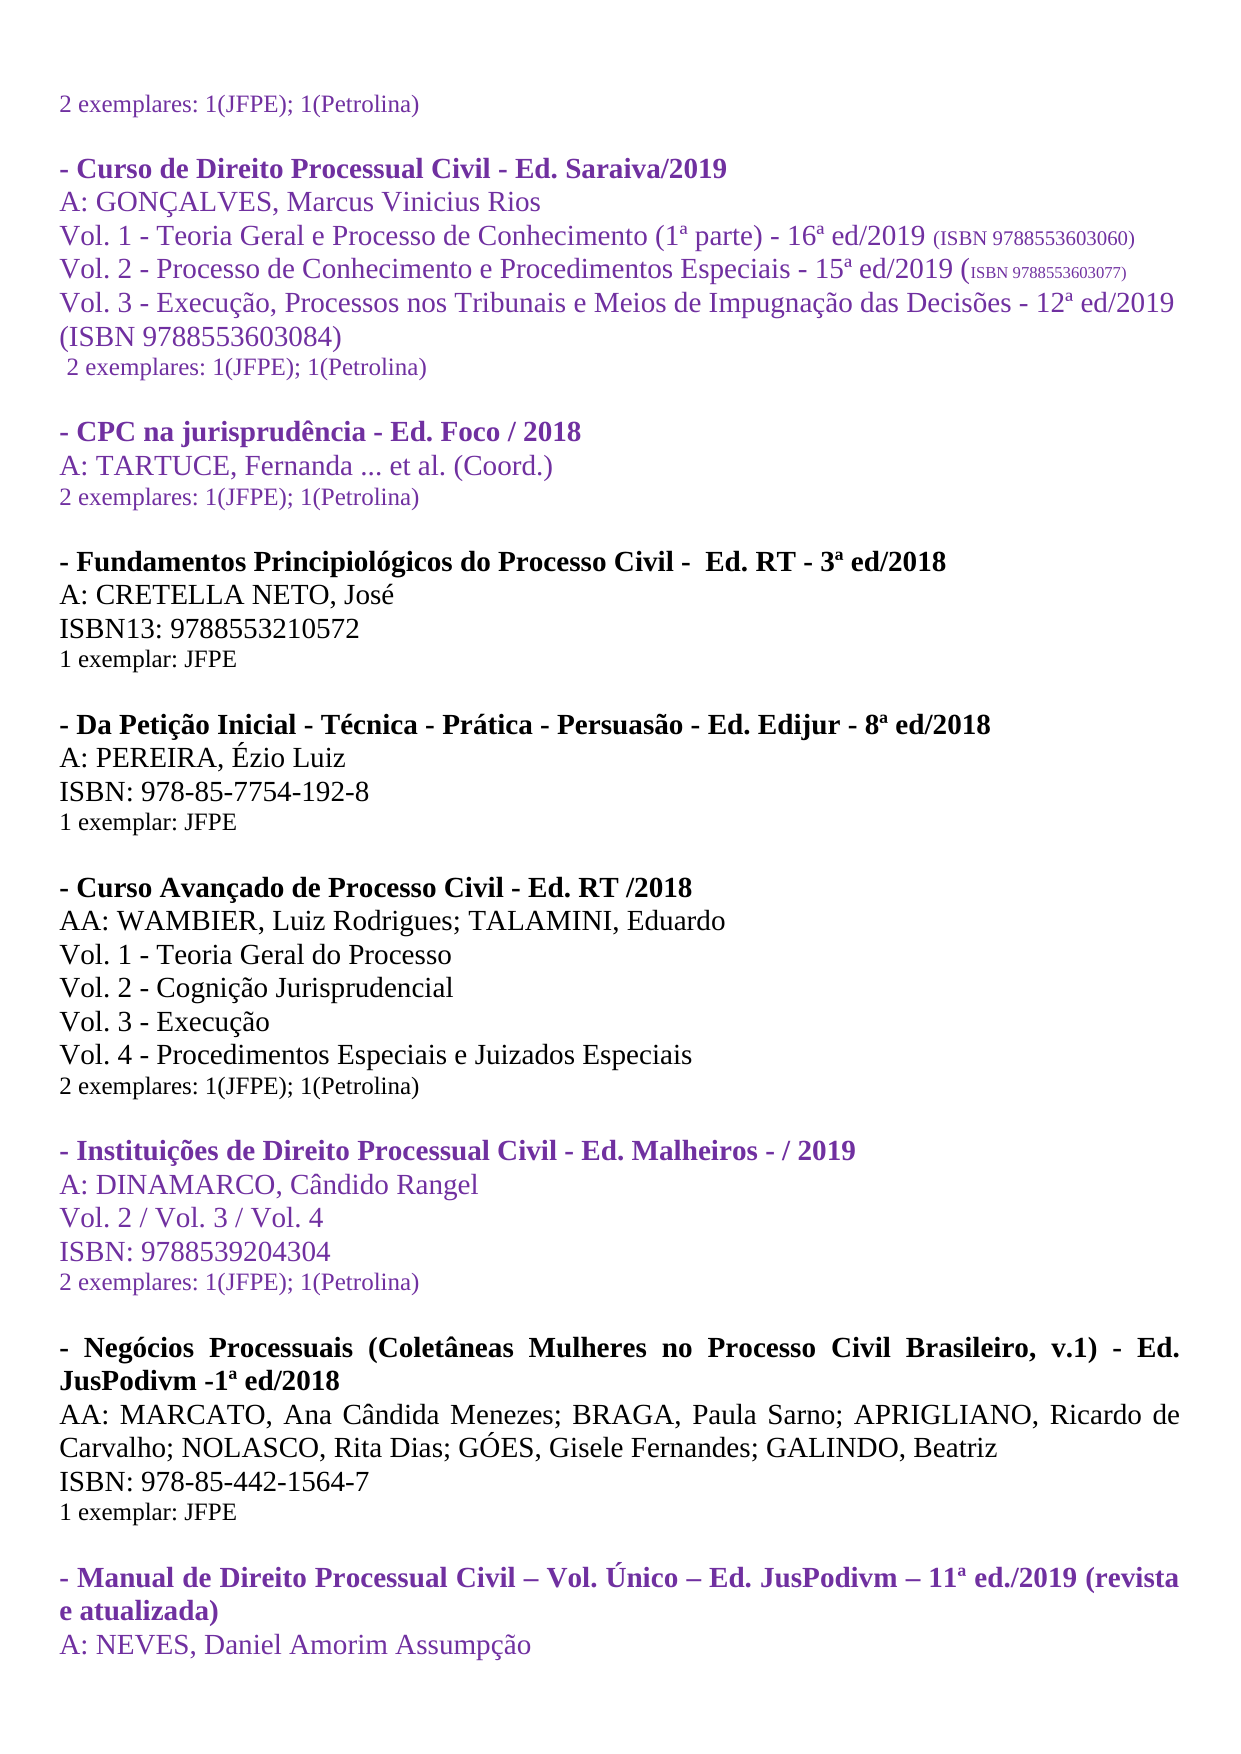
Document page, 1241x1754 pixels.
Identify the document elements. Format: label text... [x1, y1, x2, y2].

text 2 exemplares: 1(JFPE); 1(Petrolina) [59, 89, 1181, 117]
text 1 exemplar: JFPE [59, 644, 1181, 673]
text ISBN: 9788539204304 [59, 1234, 1181, 1267]
text Vol. 4 - Procedimentos Especiais e Juizados Especiais [59, 1037, 1181, 1071]
text 2 exemplares: 1(JFPE); 1(Petrolina) [59, 352, 1181, 381]
text A: CRETELLA NETO, José [59, 577, 1181, 611]
text - Da Petição Inicial - Técnica - Prática - Persuasão - Ed. Edijur - 8ª ed/2018 [59, 707, 1181, 740]
text ISBN13: 9788553210572 [59, 611, 1181, 644]
text A: GONÇALVES, Marcus Vinicius Rios [59, 184, 1181, 218]
text - Instituições de Direito Processual Civil - Ed. Malheiros - / 2019 [59, 1133, 1181, 1167]
text Vol. 1 - Teoria Geral do Processo [59, 937, 1181, 970]
text ISBN: 978-85-442-1564-7 [59, 1464, 1181, 1497]
text - Negócios Processuais (Coletâneas Mulheres no Processo Civil Brasileiro, v.1) - Ed. JusPodivm -1ª ed/2018 [59, 1330, 1181, 1397]
text Vol. 2 - Cognição Jurisprudencial [59, 970, 1181, 1004]
text Vol. 2 - Processo de Conhecimento e Procedimentos Especiais - 15ª ed/2019 (ISBN 9788553603077) [59, 252, 1181, 285]
text - Manual de Direito Processual Civil – Vol. Único – Ed. JusPodivm – 11ª ed./2019 (revista e atualizada) [59, 1560, 1181, 1627]
text 1 exemplar: JFPE [59, 1497, 1181, 1526]
text A: TARTUCE, Fernanda ... et al. (Coord.) [59, 448, 1181, 482]
text 2 exemplares: 1(JFPE); 1(Petrolina) [59, 482, 1181, 510]
text AA: MARCATO, Ana Cândida Menezes; BRAGA, Paula Sarno; APRIGLIANO, Ricardo de Carvalho; NOLASCO, Rita Dias; GÓES, Gisele Fernandes; GALINDO, Beatriz [59, 1397, 1181, 1464]
text A: NEVES, Daniel Amorim Assumpção [59, 1627, 1181, 1660]
text AA: WAMBIER, Luiz Rodrigues; TALAMINI, Eduardo [59, 903, 1181, 937]
text - Curso de Direito Processual Civil - Ed. Saraiva/2019 [59, 151, 1181, 184]
text - Curso Avançado de Processo Civil - Ed. RT /2018 [59, 870, 1181, 903]
text Vol. 1 - Teoria Geral e Processo de Conhecimento (1ª parte) - 16ª ed/2019 (ISBN 9788553603060) [59, 218, 1181, 252]
text - CPC na jurisprudência - Ed. Foco / 2018 [59, 414, 1181, 448]
text Vol. 3 - Execução, Processos nos Tribunais e Meios de Impugnação das Decisões - 12ª ed/2019 (ISBN 9788553603084) [59, 285, 1181, 352]
text - Fundamentos Principiológicos do Processo Civil - Ed. RT - 3ª ed/2018 [59, 544, 1181, 577]
text A: DINAMARCO, Cândido Rangel [59, 1167, 1181, 1200]
text A: PEREIRA, Ézio Luiz [59, 740, 1181, 774]
text 1 exemplar: JFPE [59, 807, 1181, 836]
text 2 exemplares: 1(JFPE); 1(Petrolina) [59, 1267, 1181, 1296]
text Vol. 2 / Vol. 3 / Vol. 4 [59, 1200, 1181, 1234]
text Vol. 3 - Execução [59, 1004, 1181, 1037]
text ISBN: 978-85-7754-192-8 [59, 774, 1181, 807]
text 2 exemplares: 1(JFPE); 1(Petrolina) [59, 1071, 1181, 1100]
